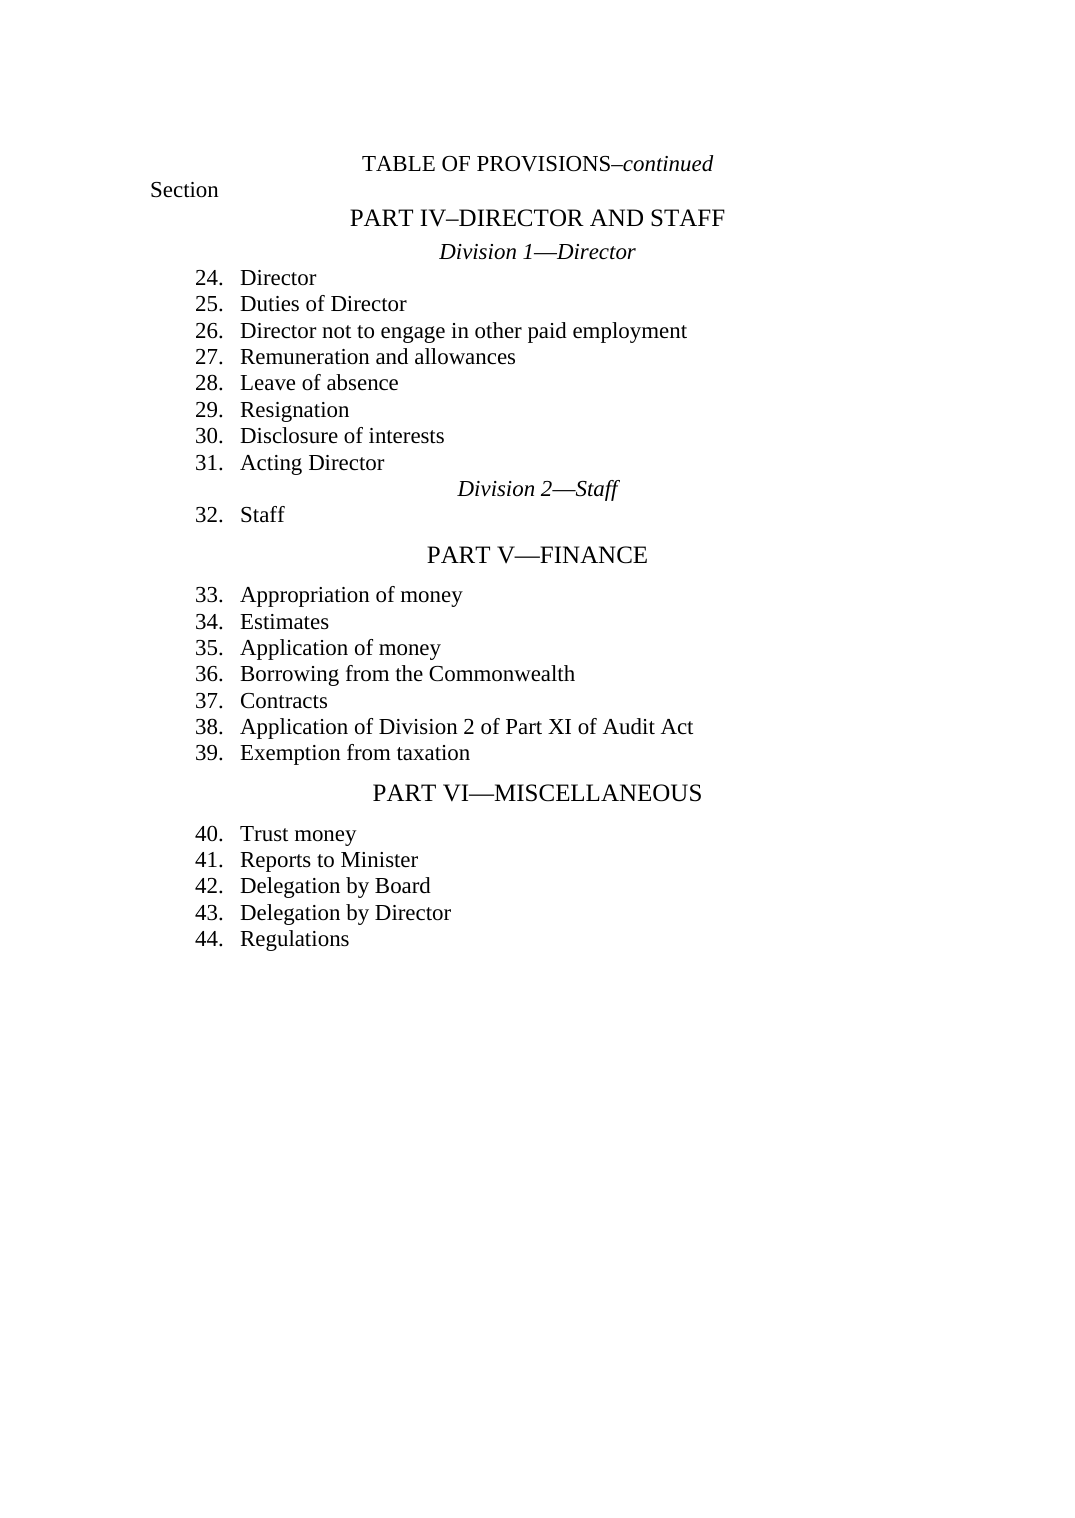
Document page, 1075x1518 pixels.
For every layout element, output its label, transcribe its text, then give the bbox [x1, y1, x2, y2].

text Section [150, 176, 925, 203]
text 32. Staff [195, 501, 925, 528]
text 37. Contracts [195, 687, 925, 713]
text 30. Disclosure of interests [195, 422, 925, 448]
text 25. Duties of Director [195, 290, 925, 317]
text 27. Remuneration and allowances [195, 343, 925, 369]
text 31. Acting Director [195, 448, 925, 475]
text 38. Application of Division 2 of Part XI of Audit Act [195, 713, 925, 739]
text 34. Estimates [195, 608, 925, 634]
text 26. Director not to engage in other paid employment [195, 317, 925, 343]
text 44. Regulations [195, 925, 925, 951]
text TABLE OF PROVISIONS–continued [150, 150, 925, 176]
text 39. Exemption from taxation [195, 739, 925, 766]
text PART IV–DIRECTOR AND STAFF [150, 203, 925, 231]
text 36. Borrowing from the Commonwealth [195, 660, 925, 687]
text 33. Appropriation of money [195, 581, 925, 608]
text 28. Leave of absence [195, 369, 925, 396]
text Division 2—Staff [150, 475, 925, 501]
text Division 1—Director [150, 238, 925, 264]
text 43. Delegation by Director [195, 899, 925, 925]
text 35. Application of money [195, 634, 925, 660]
text 42. Delegation by Board [195, 872, 925, 899]
text 40. Trust money [195, 819, 925, 846]
text PART V—FINANCE [150, 540, 925, 569]
text 24. Director [195, 264, 925, 290]
text PART VI—MISCELLANEOUS [150, 778, 925, 807]
text 41. Reports to Minister [195, 846, 925, 872]
text 29. Resignation [195, 396, 925, 422]
